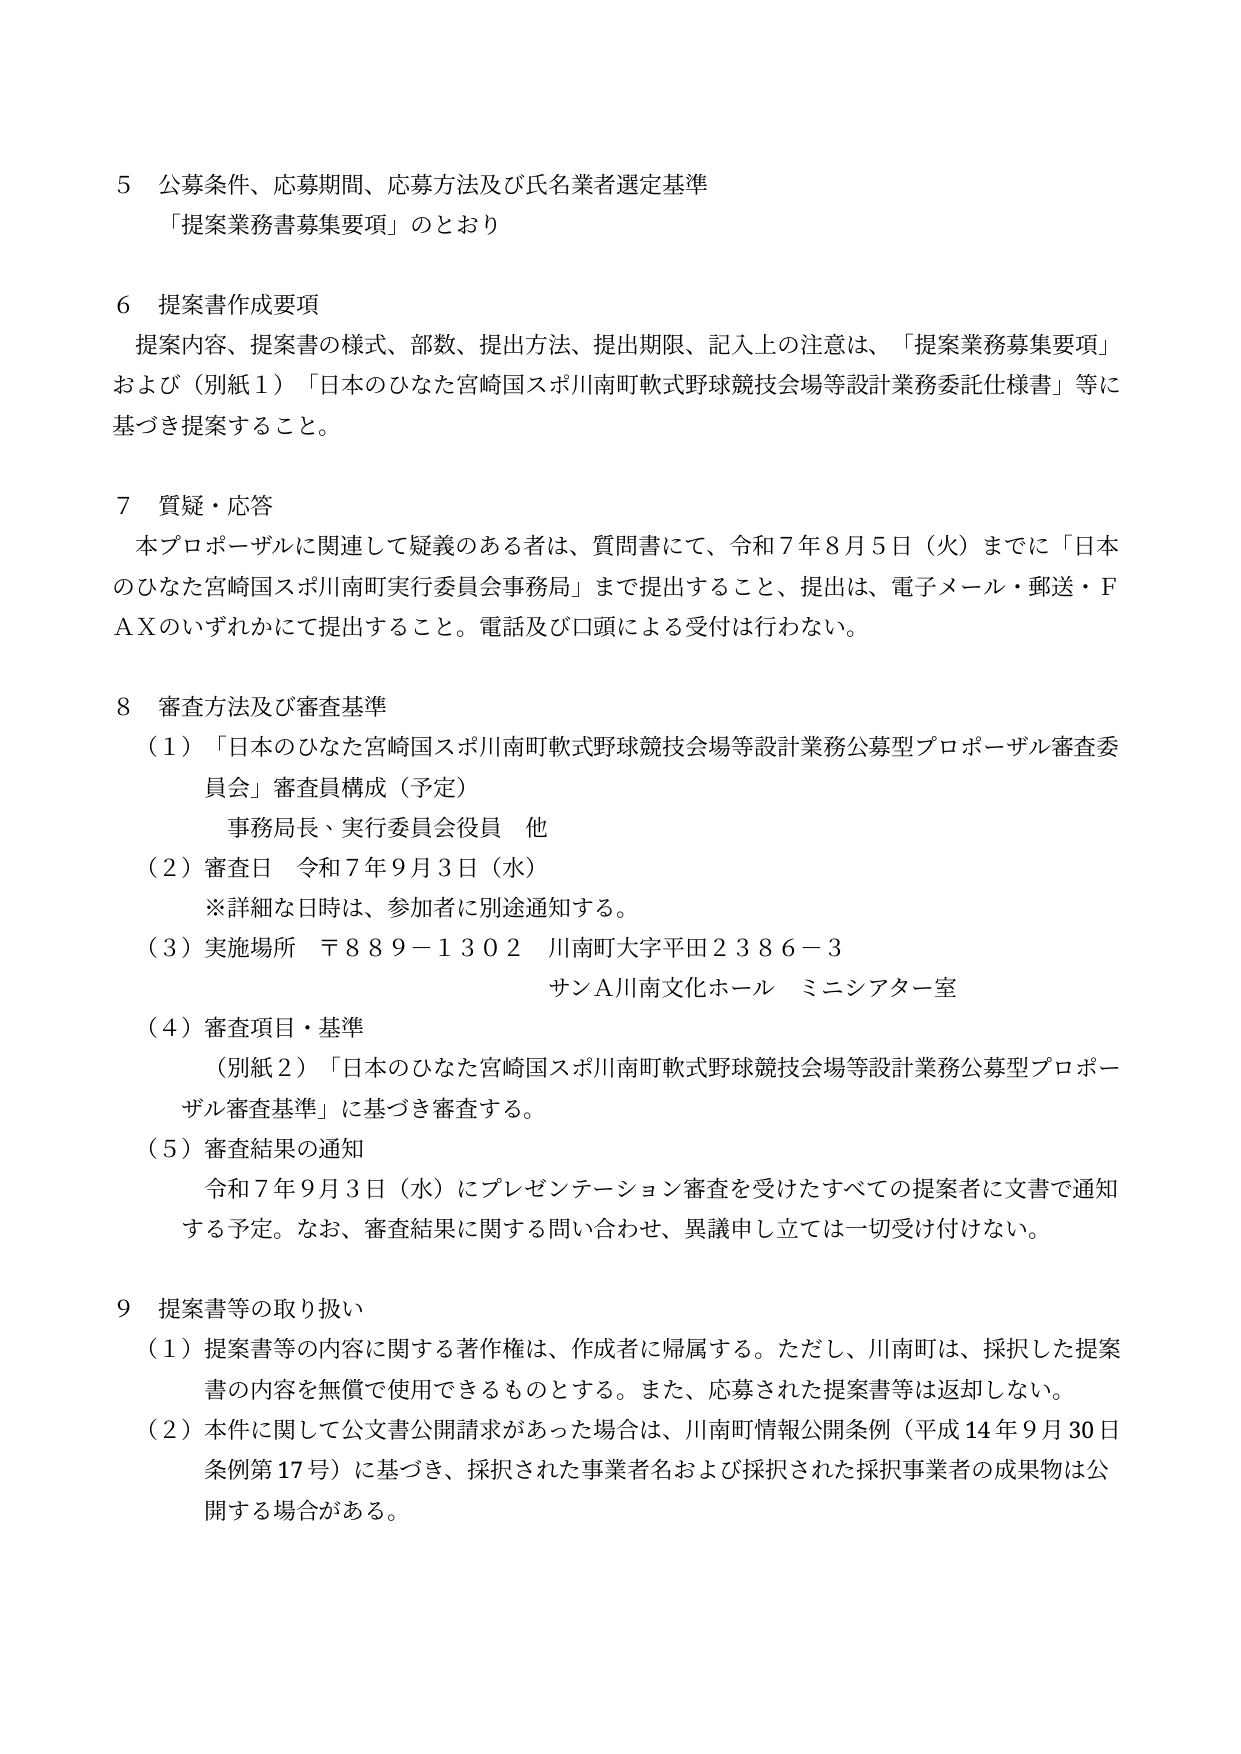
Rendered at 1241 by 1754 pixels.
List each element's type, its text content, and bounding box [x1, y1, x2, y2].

text ６ 提案書作成要項 [112, 285, 1128, 322]
text サンＡ川南文化ホール ミニシアター室 [112, 968, 1128, 1005]
text ※詳細な日時は、参加者に別途通知する。 [112, 888, 1128, 925]
text （別紙２）「日本のひなた宮崎国スポ川南町軟式野球競技会場等設計業務公募型プロポーザル審査基準」に基づき審査する。 [112, 1048, 1128, 1126]
text （２）審査日 令和７年９月３日（水） [112, 847, 1128, 885]
text ８ 審査方法及び審査基準 [112, 687, 1128, 724]
text 本プロポーザルに関連して疑義のある者は、質問書にて、令和７年８月５日（火）までに「日本のひなた宮崎国スポ川南町実行委員会事務局」まで提出すること、提出は、電子メール・郵送・ＦＡＸのいずれかにて提出すること。電話及び口頭による受付は行わない。 [112, 526, 1128, 644]
text 事務局長、実行委員会役員 他 [112, 807, 1128, 845]
text （１）「日本のひなた宮崎国スポ川南町軟式野球競技会場等設計業務公募型プロポーザル審査委員会」審査員構成（予定） [112, 727, 1128, 805]
text 「提案業務書募集要項」のとおり [112, 204, 1128, 242]
text ７ 質疑・応答 [112, 486, 1128, 523]
text ９ 提案書等の取り扱い [112, 1289, 1128, 1327]
text （２）本件に関して公文書公開請求があった場合は、川南町情報公開条例（平成14年９月30日条例第17号）に基づき、採択された事業者名および採択された採択事業者の成果物は公開する場合がある。 [112, 1410, 1128, 1528]
text （４）審査項目・基準 [112, 1008, 1128, 1045]
text （５）審査結果の通知 [112, 1128, 1128, 1166]
text 令和７年９月３日（水）にプレゼンテーション審査を受けたすべての提案者に文書で通知する予定。なお、審査結果に関する問い合わせ、異議申し立ては一切受け付けない。 [181, 1169, 1128, 1247]
text ５ 公募条件、応募期間、応募方法及び氏名業者選定基準 [112, 164, 1128, 202]
text 提案内容、提案書の様式、部数、提出方法、提出期限、記入上の注意は、「提案業務募集要項」および（別紙１）「日本のひなた宮崎国スポ川南町軟式野球競技会場等設計業務委託仕様書」等に基づき提案すること。 [112, 325, 1128, 443]
text （１）提案書等の内容に関する著作権は、作成者に帰属する。ただし、川南町は、採択した提案書の内容を無償で使用できるものとする。また、応募された提案書等は返却しない。 [112, 1329, 1128, 1407]
text （３）実施場所 〒８８９－１３０２ 川南町大字平田２３８６－３ [112, 928, 1128, 965]
